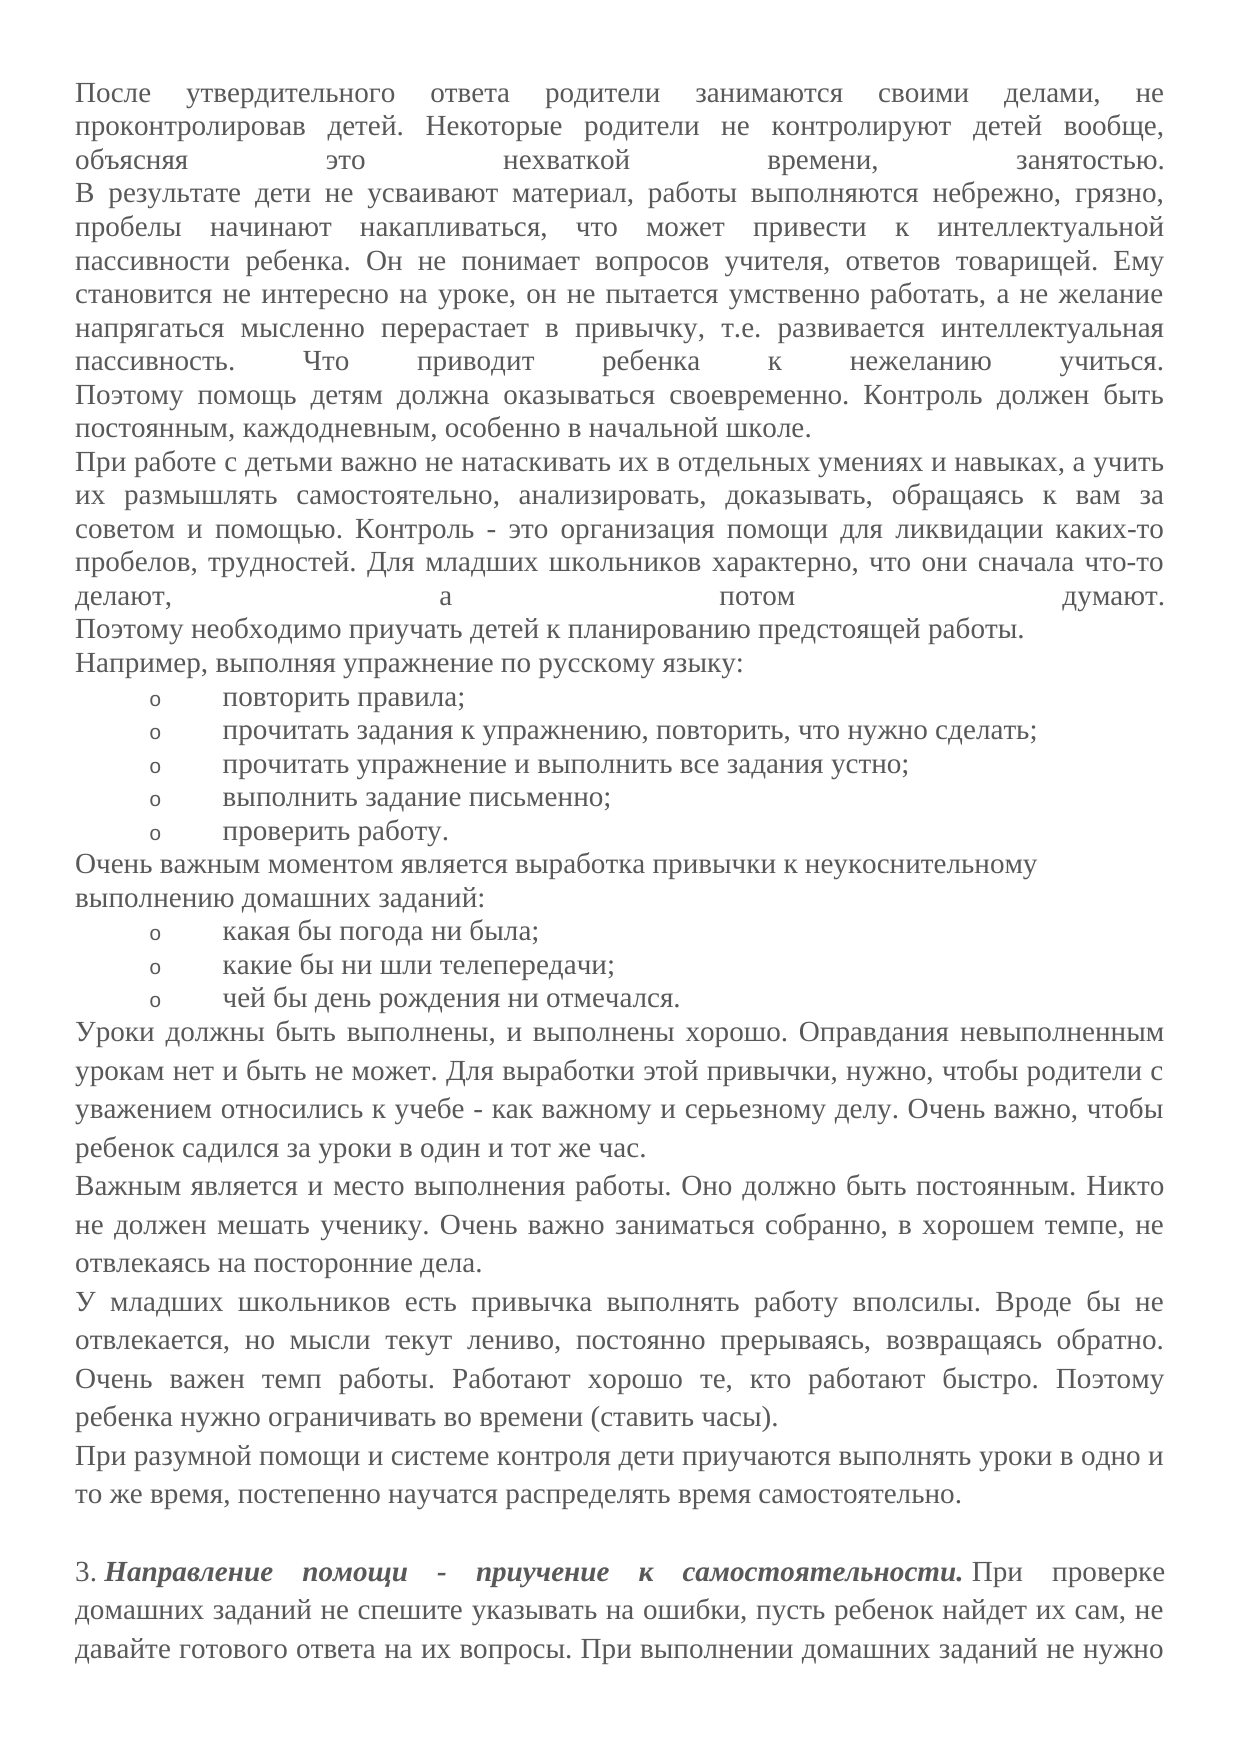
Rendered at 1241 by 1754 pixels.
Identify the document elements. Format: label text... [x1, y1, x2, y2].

text После утвердительного ответа родители занимаются своими делами, не проконтролировав детей. Некоторые родители не контролируют детей вообще, объясняя это нехваткой времени, занятостью. В результате дети не усваивают материал, работы выполняются небрежно, грязно, пробелы начинают накапливаться, что может привести к интеллектуальной пассивности ребенка. Он не понимает вопросов учителя, ответов товарищей. Ему становится не интересно на уроке, он не пытается умственно работать, а не желание напрягаться мысленно перерастает в привычку, т.е. развивается интеллектуальная пассивность. Что приводит ребенка к нежеланию учиться. Поэтому помощь детям должна оказываться своевременно. Контроль должен быть постоянным, каждодневным, особенно в начальной школе. [75, 75, 1165, 444]
list какие бы ни шли телепередачи; [75, 947, 1165, 981]
text Уроки должны быть выполнены, и выполнены хорошо. Оправдания невыполненным урокам нет и быть не может. Для выработки этой привычки, нужно, чтобы родители с уважением относились к учебе - как важному и серьезному делу. Очень важно, чтобы ребенок садился за уроки в один и тот же час. [75, 1014, 1165, 1163]
list чей бы день рождения ни отмечался. [75, 981, 1165, 1014]
list проверить работу. [75, 813, 1165, 846]
text Очень важным моментом является выработка привычки к неукоснительному выполнению домашних заданий: [75, 846, 1165, 913]
list прочитать задания к упражнению, повторить, что нужно сделать; [75, 712, 1165, 746]
list выполнить задание письменно; [75, 779, 1165, 813]
text При работе с детьми важно не натаскивать их в отдельных умениях и навыках, а учить их размышлять самостоятельно, анализировать, доказывать, обращаясь к вам за советом и помощью. Контроль - это организация помощи для ликвидации каких-то пробелов, трудностей. Для младших школьников характерно, что они сначала что-то делают, а потом думают. Поэтому необходимо приучать детей к планированию предстоящей работы. [75, 444, 1165, 645]
text Например, выполняя упражнение по русскому языку: [75, 645, 1165, 679]
text При разумной помощи и системе контроля дети приучаются выполнять уроки в одно и то же время, постепенно научатся распределять время самостоятельно. [75, 1438, 1165, 1510]
list прочитать упражнение и выполнить все задания устно; [75, 746, 1165, 779]
text У младших школьников есть привычка выполнять работу вполсилы. Вроде бы не отвлекается, но мысли текут лениво, постоянно прерываясь, возвращаясь обратно. Очень важен темп работы. Работают хорошо те, кто работают быстро. Поэтому ребенка нужно ограничивать во времени (ставить часы). [75, 1284, 1165, 1433]
list какая бы погода ни была; [75, 913, 1165, 947]
list повторить правила; [75, 679, 1165, 712]
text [75, 1515, 1165, 1664]
text Важным является и место выполнения работы. Оно должно быть постоянным. Никто не должен мешать ученику. Очень важно заниматься собранно, в хорошем темпе, не отвлекаясь на посторонние дела. [75, 1168, 1165, 1279]
